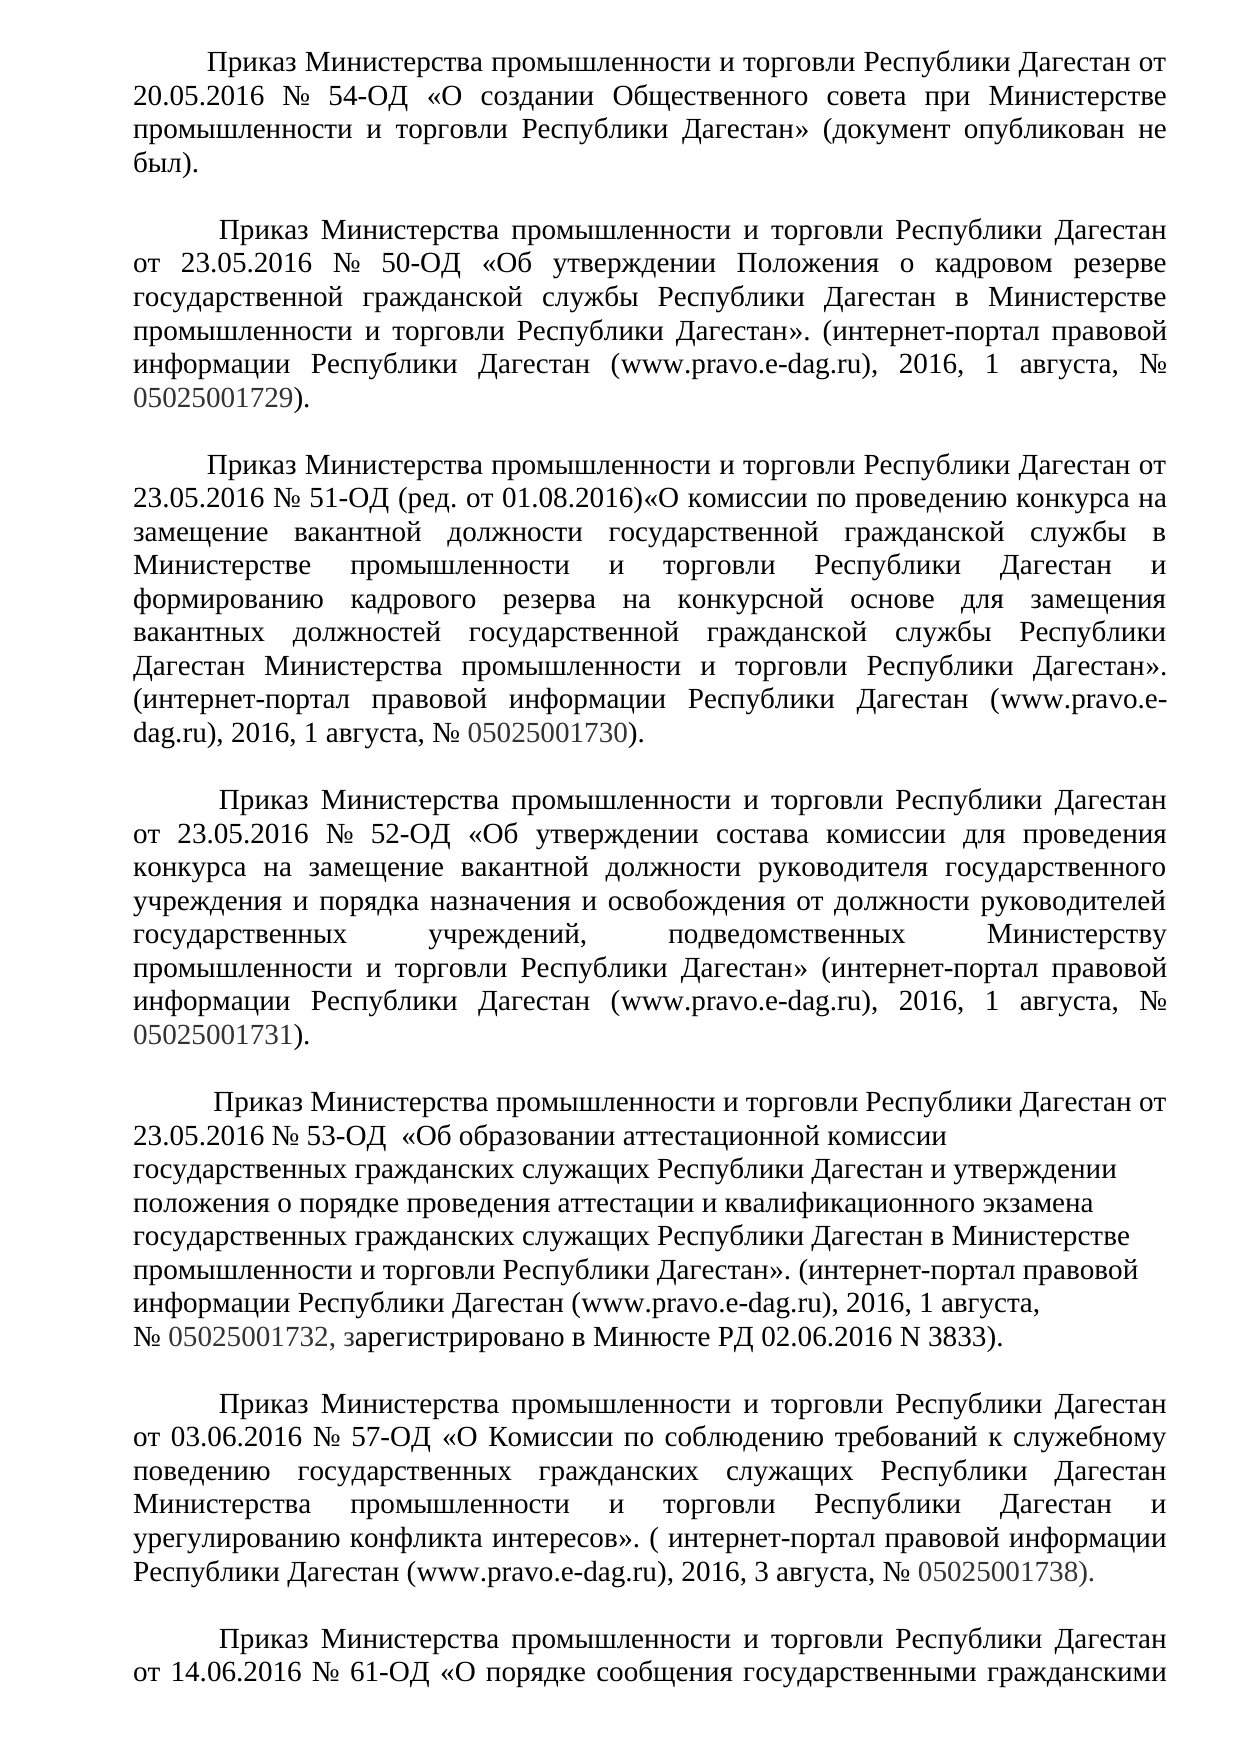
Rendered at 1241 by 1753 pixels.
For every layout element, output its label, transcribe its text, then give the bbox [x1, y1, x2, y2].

text Приказ Министерства промышленности и торговли Республики Дагестан от 03.06.2016 № 57-ОД «О Комиссии по соблюдению требований к служебному поведению государственных гражданских служащих Республики Дагестан Министерства промышленности и торговли Республики Дагестан и урегулированию конфликта интересов». ( интернет-портал правовой информации Республики Дагестан (www.pravo.e-dag.ru), 2016, 3 августа, № 05025001738). [133, 1386, 1167, 1587]
text Приказ Министерства промышленности и торговли Республики Дагестан от 23.05.2016 № 52-ОД «Об утверждении состава комиссии для проведения конкурса на замещение вакантной должности руководителя государственного учреждения и порядка назначения и освобождения от должности руководителей государственных учреждений, подведомственных Министерству промышленности и торговли Республики Дагестан» (интернет-портал правовой информации Республики Дагестан (www.pravo.e-dag.ru), 2016, 1 августа, № 05025001731). [133, 782, 1167, 1051]
text Приказ Министерства промышленности и торговли Республики Дагестан от 23.05.2016 № 50-ОД «Об утверждении Положения о кадровом резерве государственной гражданской службы Республики Дагестан в Министерстве промышленности и торговли Республики Дагестан». (интернет-портал правовой информации Республики Дагестан (www.pravo.e-dag.ru), 2016, 1 августа, № 05025001729). [133, 212, 1167, 413]
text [133, 1621, 1167, 1688]
text Приказ Министерства промышленности и торговли Республики Дагестан от 20.05.2016 № 54-ОД «О создании Общественного совета при Министерстве промышленности и торговли Республики Дагестан» (документ опубликован не был). [133, 44, 1167, 178]
text Приказ Министерства промышленности и торговли Республики Дагестан от 23.05.2016 № 51-ОД (ред. от 01.08.2016)«О комиссии по проведению конкурса на замещение вакантной должности государственной гражданской службы в Министерстве промышленности и торговли Республики Дагестан и формированию кадрового резерва на конкурсной основе для замещения вакантных должностей государственной гражданской службы Республики Дагестан Министерства промышленности и торговли Республики Дагестан». (интернет-портал правовой информации Республики Дагестан (www.pravo.e-dag.ru), 2016, 1 августа, № 05025001730). [133, 447, 1167, 749]
text Приказ Министерства промышленности и торговли Республики Дагестан от 23.05.2016 № 53-ОД «Об образовании аттестационной комиссии государственных гражданских служащих Республики Дагестан и утверждении положения о порядке проведения аттестации и квалификационного экзамена государственных гражданских служащих Республики Дагестан в Министерстве промышленности и торговли Республики Дагестан». (интернет-портал правовой информации Республики Дагестан (www.pravo.e-dag.ru), 2016, 1 августа, № 05025001732, зарегистрировано в Минюсте РД 02.06.2016 N 3833). [133, 1084, 1167, 1352]
